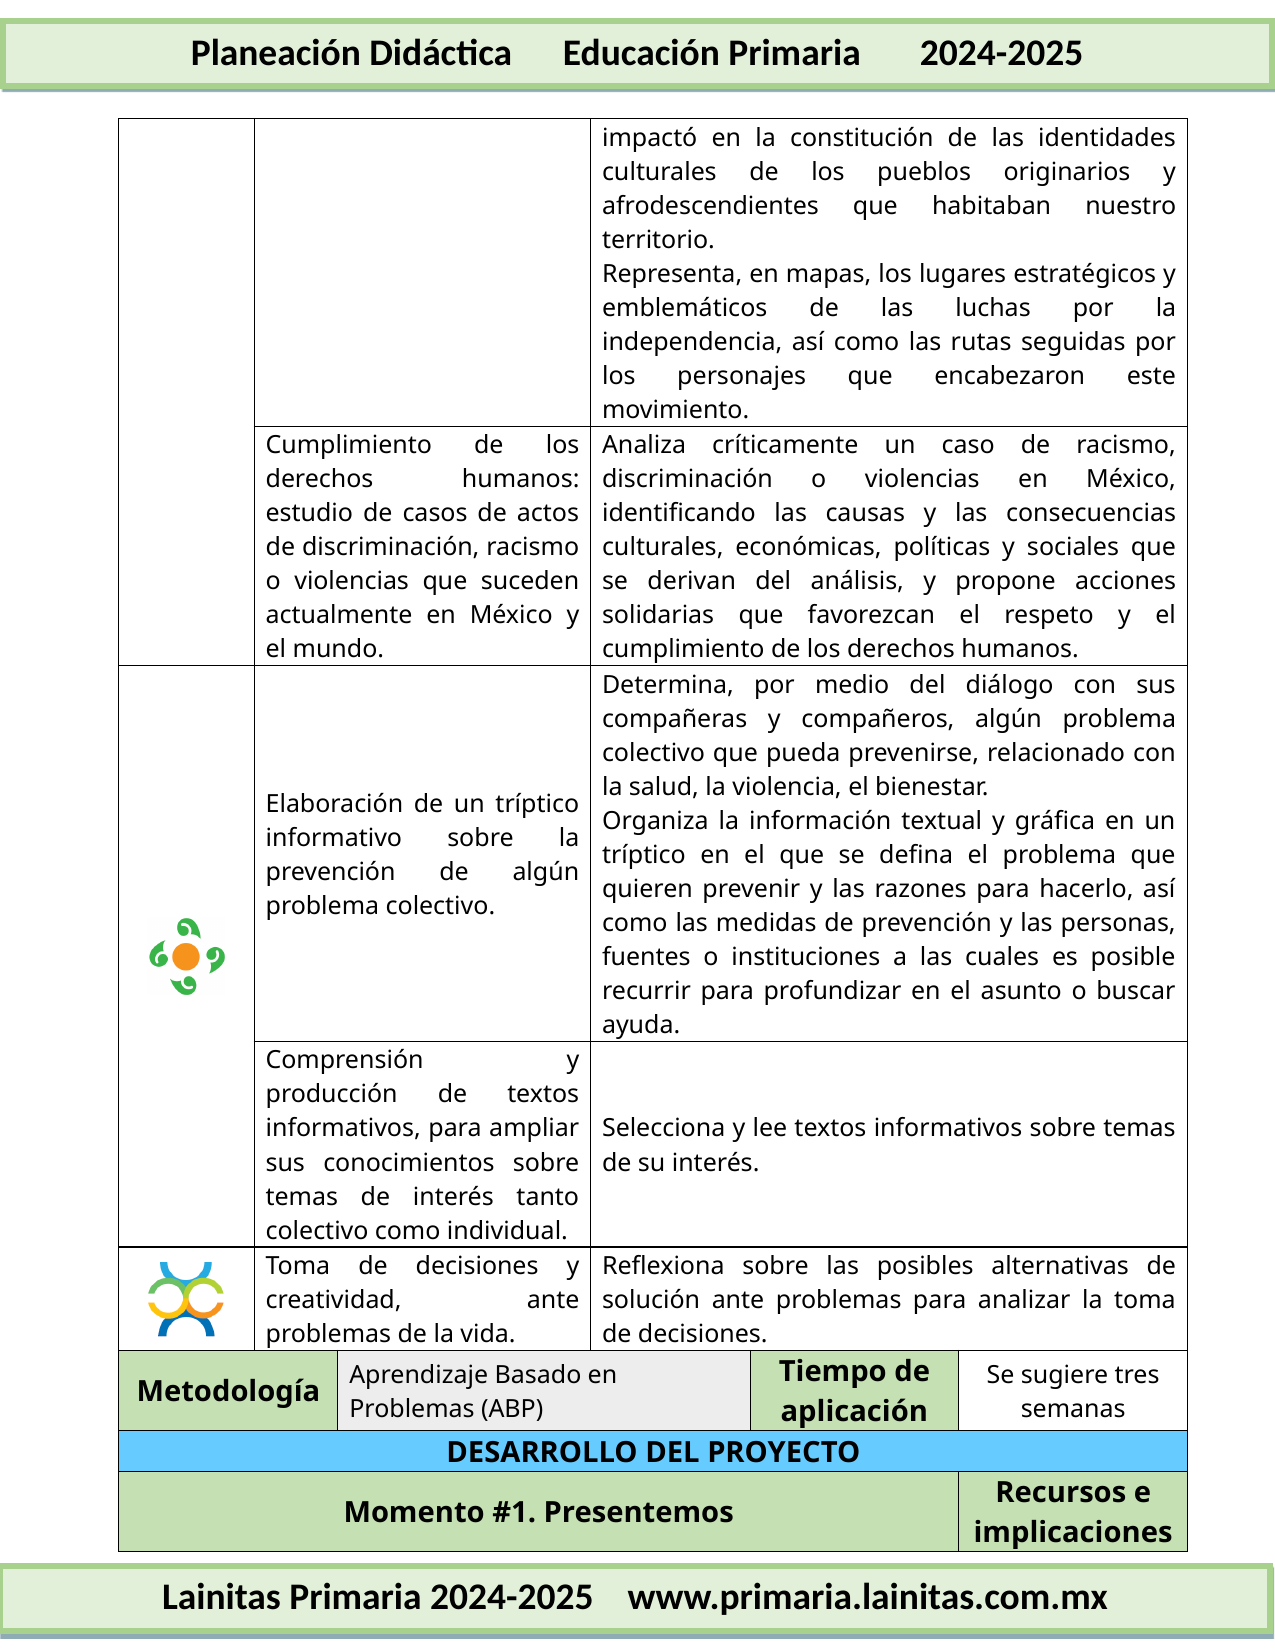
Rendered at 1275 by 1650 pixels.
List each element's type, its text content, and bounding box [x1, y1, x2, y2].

table_cell Cumplimiento de los derechos humanos: estudio de casos de actos de discriminación, racismo o violencias que suceden actualmente en México y el mundo. [255, 427, 590, 665]
table_cell [119, 119, 254, 665]
table_cell Momento #1. Presentemos [119, 1472, 958, 1551]
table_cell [591, 119, 1187, 426]
table_cell Toma de decisiones y creatividad, ante problemas de la vida. [255, 1248, 590, 1349]
table_cell Comprensión y producción de textos informativos, para ampliar sus conocimientos sobre temas de interés tanto colectivo como individual. [255, 1042, 590, 1246]
table_cell Aprendizaje Basado en Problemas (ABP) [338, 1351, 750, 1430]
table_cell Selecciona y lee textos informativos sobre temas de su interés. [591, 1042, 1187, 1246]
picture [147, 1260, 226, 1337]
table_cell Analiza críticamente un caso de racismo, discriminación o violencias en México, identificando las causas y las consecuencias culturales, económicas, políticas y sociales que se derivan del análisis, y propone acciones solidarias que favorezcan el respeto y el cumplimiento de los derechos humanos. [591, 427, 1187, 665]
table_cell [119, 666, 254, 1246]
table_cell Recursos e implicaciones [959, 1472, 1187, 1551]
table_cell Se sugiere tres semanas [959, 1351, 1187, 1430]
table_cell Reflexiona sobre las posibles alternativas de solución ante problemas para analizar la toma de decisiones. [591, 1248, 1187, 1349]
table_cell Determina, por medio del diálogo con sus compañeras y compañeros, algún problema colectivo que pueda prevenirse, relacionado con la salud, la violencia, el bienestar. Organiza la información textual y gráfica en un tríptico en el que se defina el problema que quieren prevenir y las razones para hacerlo, así como las medidas de prevención y las personas, fuentes o instituciones a las cuales es posible recurrir para profundizar en el asunto o buscar ayuda. [591, 666, 1187, 1041]
table_cell Elaboración de un tríptico informativo sobre la prevención de algún problema colectivo. [255, 666, 590, 1041]
table_cell Tiempo de aplicación [751, 1351, 958, 1430]
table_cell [255, 119, 590, 426]
table_cell [119, 1248, 254, 1349]
table_cell DESARROLLO DEL PROYECTO [119, 1431, 1187, 1471]
table_cell Metodología [119, 1351, 337, 1430]
